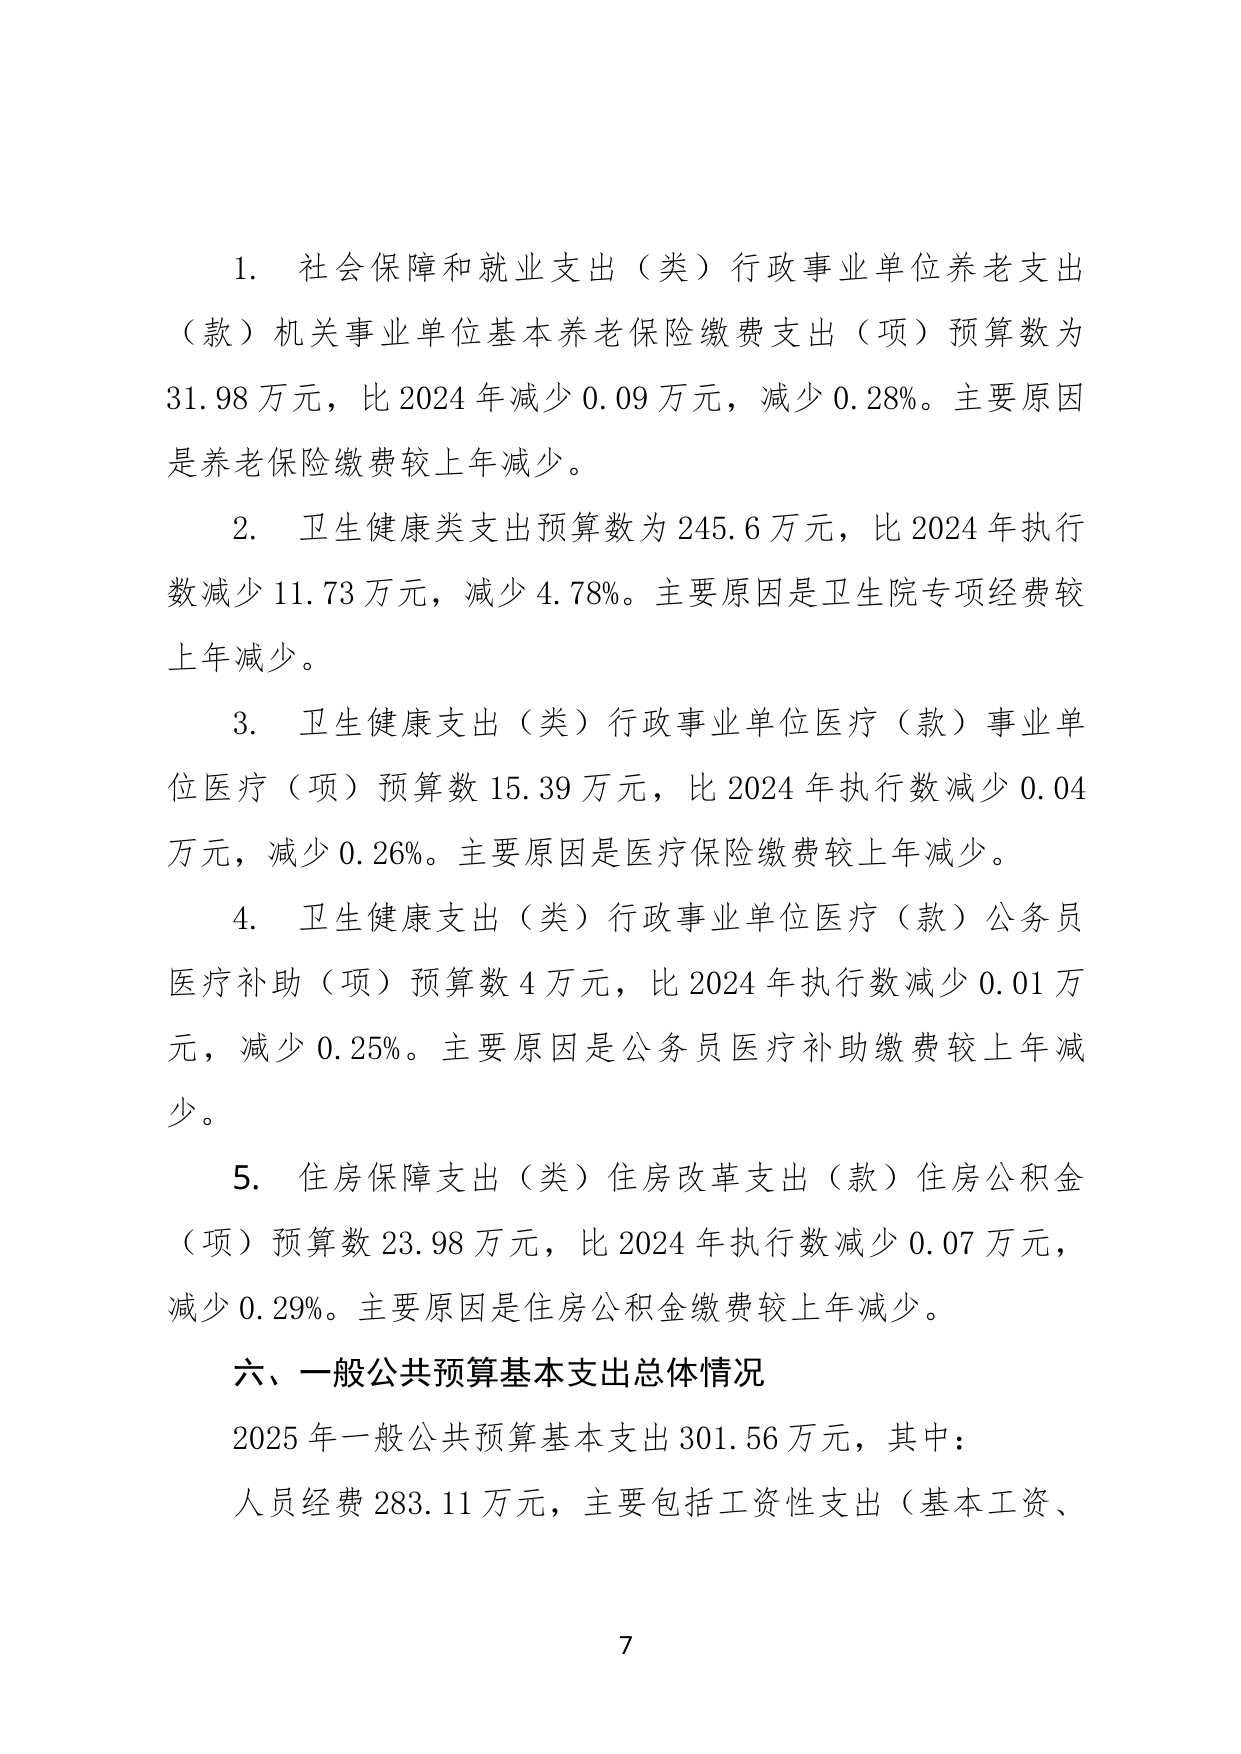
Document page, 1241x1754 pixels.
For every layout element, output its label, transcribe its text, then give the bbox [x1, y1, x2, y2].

list 六、一般公共预算基本支出总体情况 [165, 1338, 1087, 1403]
list 社会保障和就业支出（类）行政事业单位养老支出（款）机关事业单位基本养老保险缴费支出（项）预算数为31.98万元，比2024年减少0.09万元，减少0.28%。主要原因是养老保险缴费较上年减少。 [165, 233, 1087, 493]
list 卫生健康支出（类）行政事业单位医疗（款）事业单位医疗（项）预算数15.39万元，比2024年执行数减少0.04万元，减少0.26%。主要原因是医疗保险缴费较上年减少。 [165, 688, 1087, 883]
list 卫生健康类支出预算数为245.6万元，比2024年执行数减少11.73万元，减少4.78%。主要原因是卫生院专项经费较上年减少。 [165, 493, 1087, 688]
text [165, 1468, 1087, 1533]
text 2025年一般公共预算基本支出301.56万元，其中： [165, 1403, 1087, 1468]
list 住房保障支出（类）住房改革支出（款）住房公积金（项）预算数23.98万元，比2024年执行数减少0.07万元，减少0.29%。主要原因是住房公积金缴费较上年减少。 [165, 1143, 1087, 1338]
list 卫生健康支出（类）行政事业单位医疗（款）公务员医疗补助（项）预算数4万元，比2024年执行数减少0.01万元，减少0.25%。主要原因是公务员医疗补助缴费较上年减少。 [165, 883, 1087, 1143]
